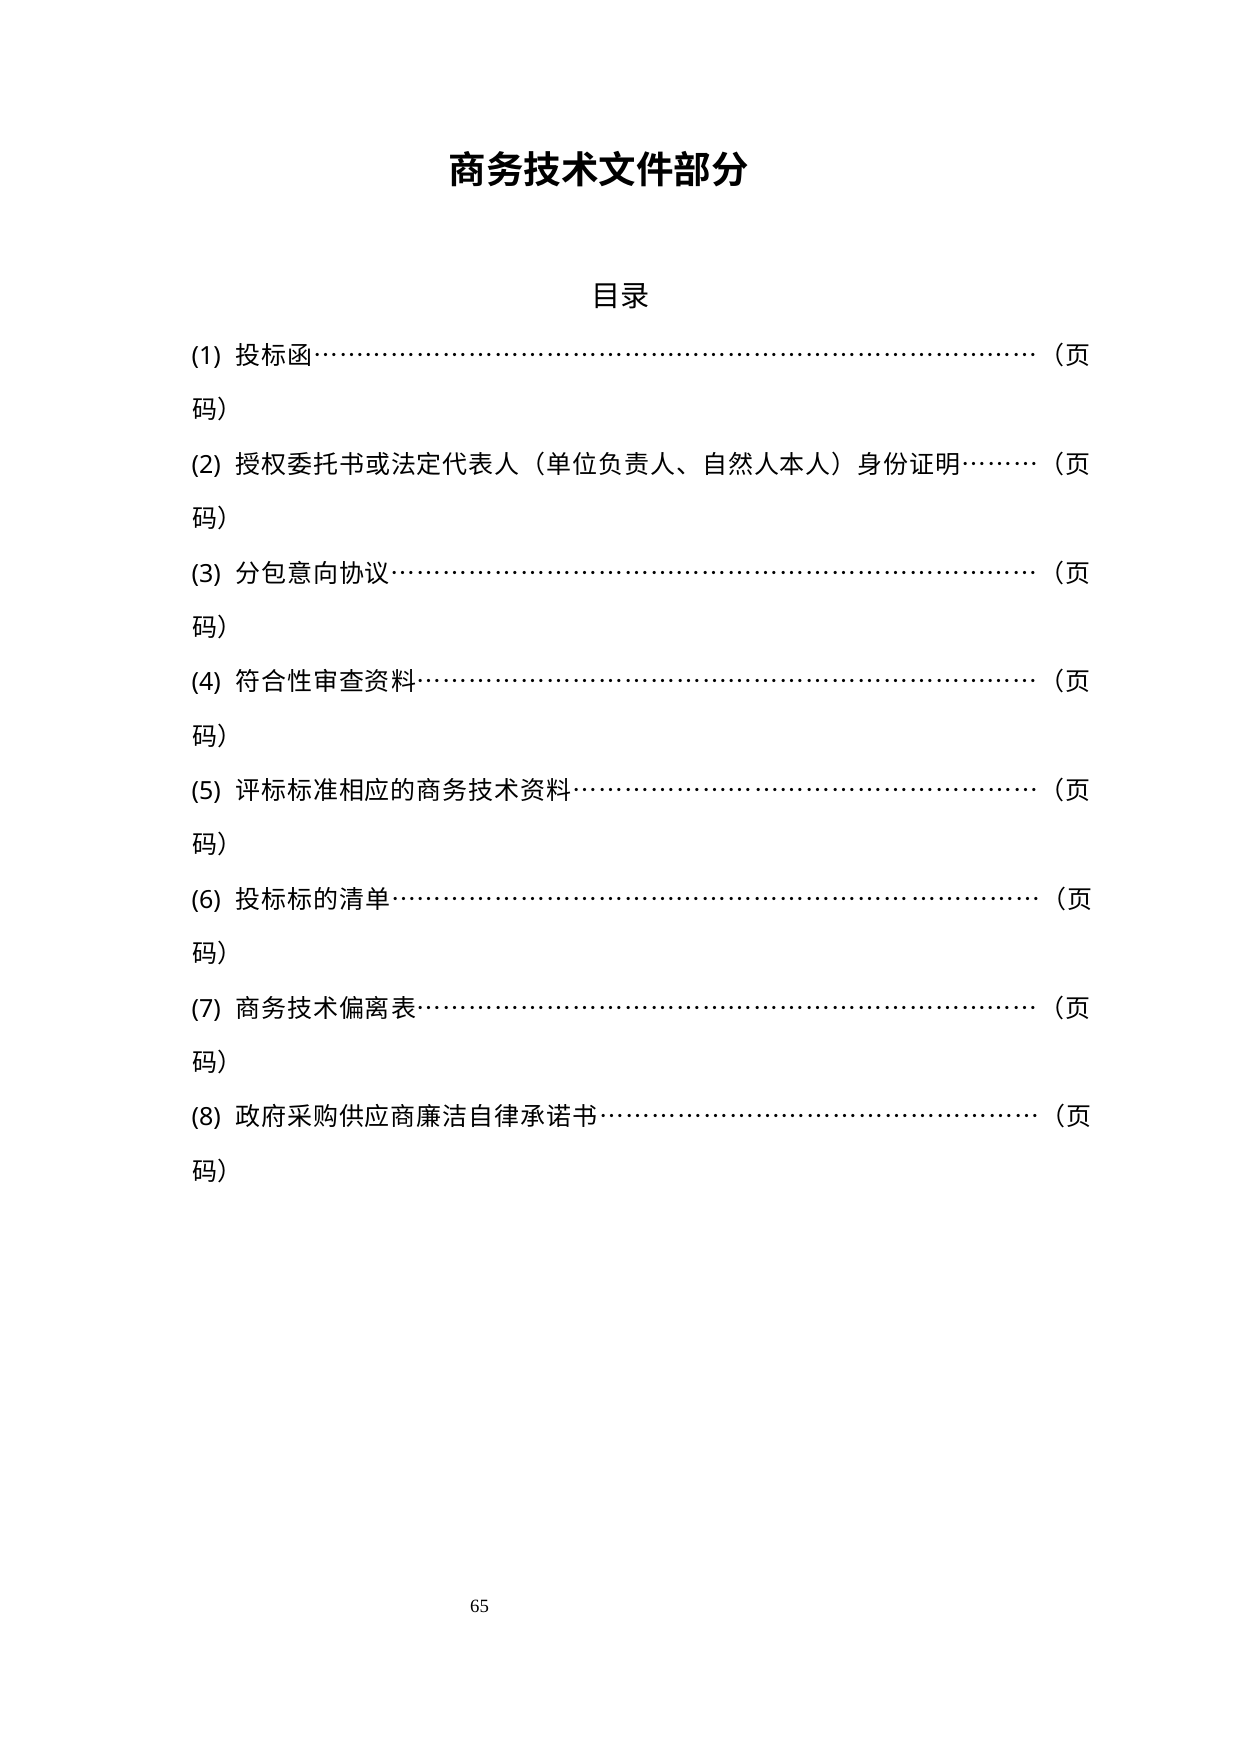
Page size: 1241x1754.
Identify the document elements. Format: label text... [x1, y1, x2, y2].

list 评标标准相应的商务技术资料………………………………………………（页码） [191, 771, 1092, 861]
text 目录 [148, 272, 1092, 314]
list 分包意向协议…………………………………………………………………（页码） [191, 553, 1092, 644]
list 商务技术偏离表………………………………………………………………（页码） [191, 988, 1092, 1079]
text 商务技术文件部分 [148, 140, 1049, 194]
list 投标函…………………………………………………………………………（页码） [191, 336, 1092, 426]
list 符合性审查资料………………………………………………………………（页码） [191, 662, 1092, 752]
list 授权委托书或法定代表人（单位负责人、自然人本人）身份证明………（页码） [191, 444, 1092, 535]
list 投标标的清单…………………………………………………………………（页码） [191, 879, 1092, 970]
list 政府采购供应商廉洁自律承诺书……………………………………………（页码） [191, 1097, 1092, 1187]
